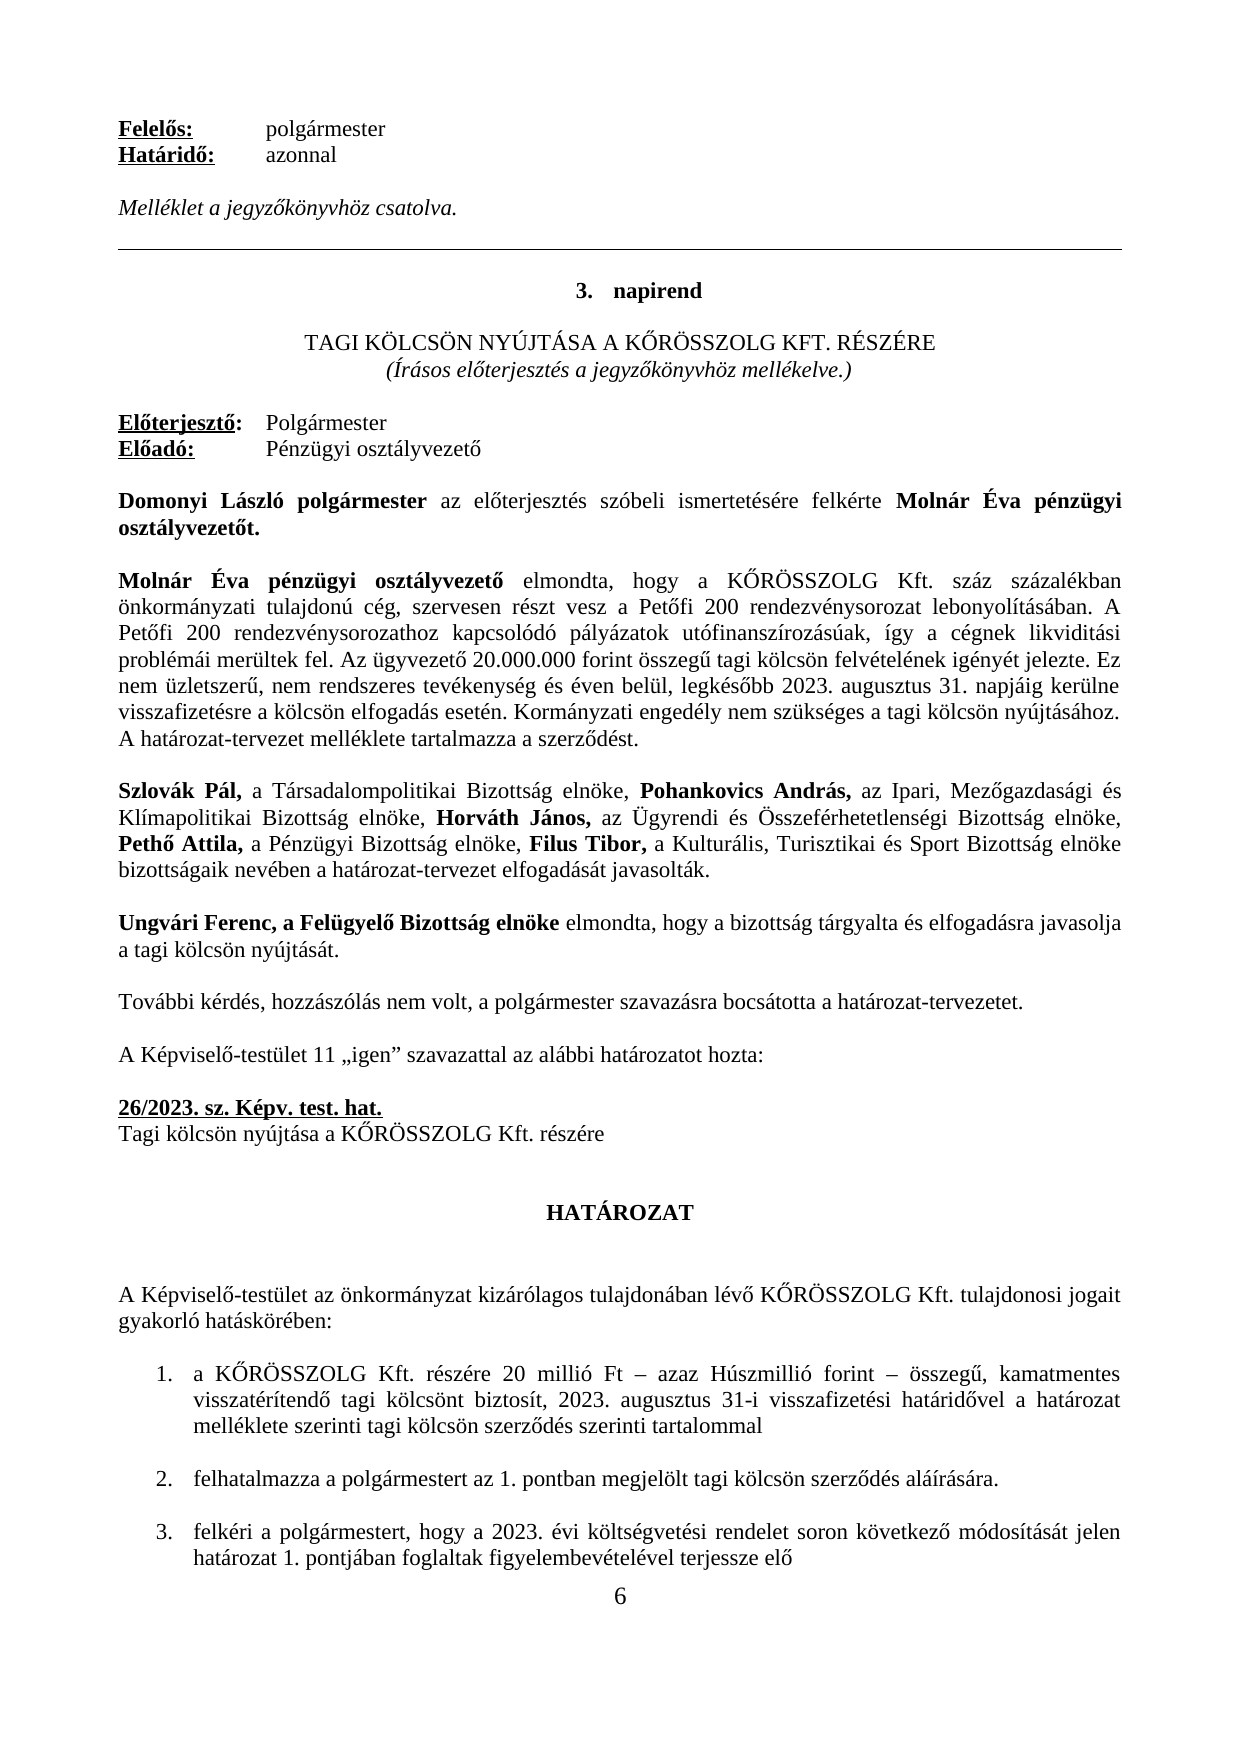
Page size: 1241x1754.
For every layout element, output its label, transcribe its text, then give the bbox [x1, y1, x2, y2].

text Előadó: Pénzügyi osztályvezető [118, 435, 1122, 461]
text További kérdés, hozzászólás nem volt, a polgármester szavazásra bocsátotta a határozat-tervezetet. [118, 988, 1122, 1015]
list felhatalmazza a polgármestert az 1. pontban megjelölt tagi kölcsön szerződés aláírására. [156, 1465, 1122, 1491]
list napirend [156, 277, 1122, 303]
text Felelős: polgármester [118, 115, 1122, 141]
text Előterjesztő: Polgármester [118, 408, 1122, 435]
list felkéri a polgármestert, hogy a 2023. évi költségvetési rendelet soron következő módosítását jelen határozat 1. pontjában foglaltak figyelembevételével terjessze elő [156, 1518, 1122, 1571]
text Molnár Éva pénzügyi osztályvezető elmondta, hogy a KŐRÖSSZOLG Kft. száz százalékban önkormányzati tulajdonú cég, szervesen részt vesz a Petőfi 200 rendezvénysorozat lebonyolításában. A Petőfi 200 rendezvénysorozathoz kapcsolódó pályázatok utófinanszírozásúak, így a cégnek likviditási problémái merültek fel. Az ügyvezető 20.000.000 forint összegű tagi kölcsön felvételének igényét jelezte. Ez nem üzletszerű, nem rendszeres tevékenység és éven belül, legkésőbb 2023. augusztus 31. napjáig kerülne visszafizetésre a kölcsön elfogadás esetén. Kormányzati engedély nem szükséges a tagi kölcsön nyújtásához. A határozat-tervezet melléklete tartalmazza a szerződést. [118, 567, 1122, 751]
list a KŐRÖSSZOLG Kft. részére 20 millió Ft – azaz Húszmillió forint – összegű, kamatmentes visszatérítendő tagi kölcsönt biztosít, 2023. augusztus 31-i visszafizetési határidővel a határozat melléklete szerinti tagi kölcsön szerződés szerinti tartalommal [156, 1360, 1122, 1439]
text HATÁROZAT [118, 1199, 1122, 1226]
list Domonyi László polgármester az előterjesztés szóbeli ismertetésére felkérte Molnár Éva pénzügyi osztályvezetőt. [118, 488, 1122, 540]
text (Írásos előterjesztés a jegyzőkönyvhöz mellékelve.) [118, 356, 1122, 382]
text TAGI KÖLCSÖN NYÚJTÁSA A KŐRÖSSZOLG KFT. RÉSZÉRE [118, 329, 1122, 356]
text Tagi kölcsön nyújtása a KŐRÖSSZOLG Kft. részére [118, 1120, 1122, 1146]
text Melléklet a jegyzőkönyvhöz csatolva. [118, 194, 1122, 220]
text 26/2023. sz. Képv. test. hat. [118, 1094, 1122, 1120]
text Határidő: azonnal [118, 141, 1122, 168]
text A Képviselő-testület az önkormányzat kizárólagos tulajdonában lévő KŐRÖSSZOLG Kft. tulajdonosi jogait gyakorló hatáskörében: [118, 1281, 1122, 1333]
text Szlovák Pál, a Társadalompolitikai Bizottság elnöke, Pohankovics András, az Ipari, Mezőgazdasági és Klímapolitikai Bizottság elnöke, Horváth János, az Ügyrendi és Összeférhetetlenségi Bizottság elnöke, Pethő Attila, a Pénzügyi Bizottság elnöke, Filus Tibor, a Kulturális, Turisztikai és Sport Bizottság elnöke bizottságaik nevében a határozat-tervezet elfogadását javasolták. [118, 777, 1122, 883]
text A Képviselő-testület 11 „igen” szavazattal az alábbi határozatot hozta: [118, 1041, 1122, 1067]
text Ungvári Ferenc, a Felügyelő Bizottság elnöke elmondta, hogy a bizottság tárgyalta és elfogadásra javasolja a tagi kölcsön nyújtását. [118, 909, 1122, 962]
